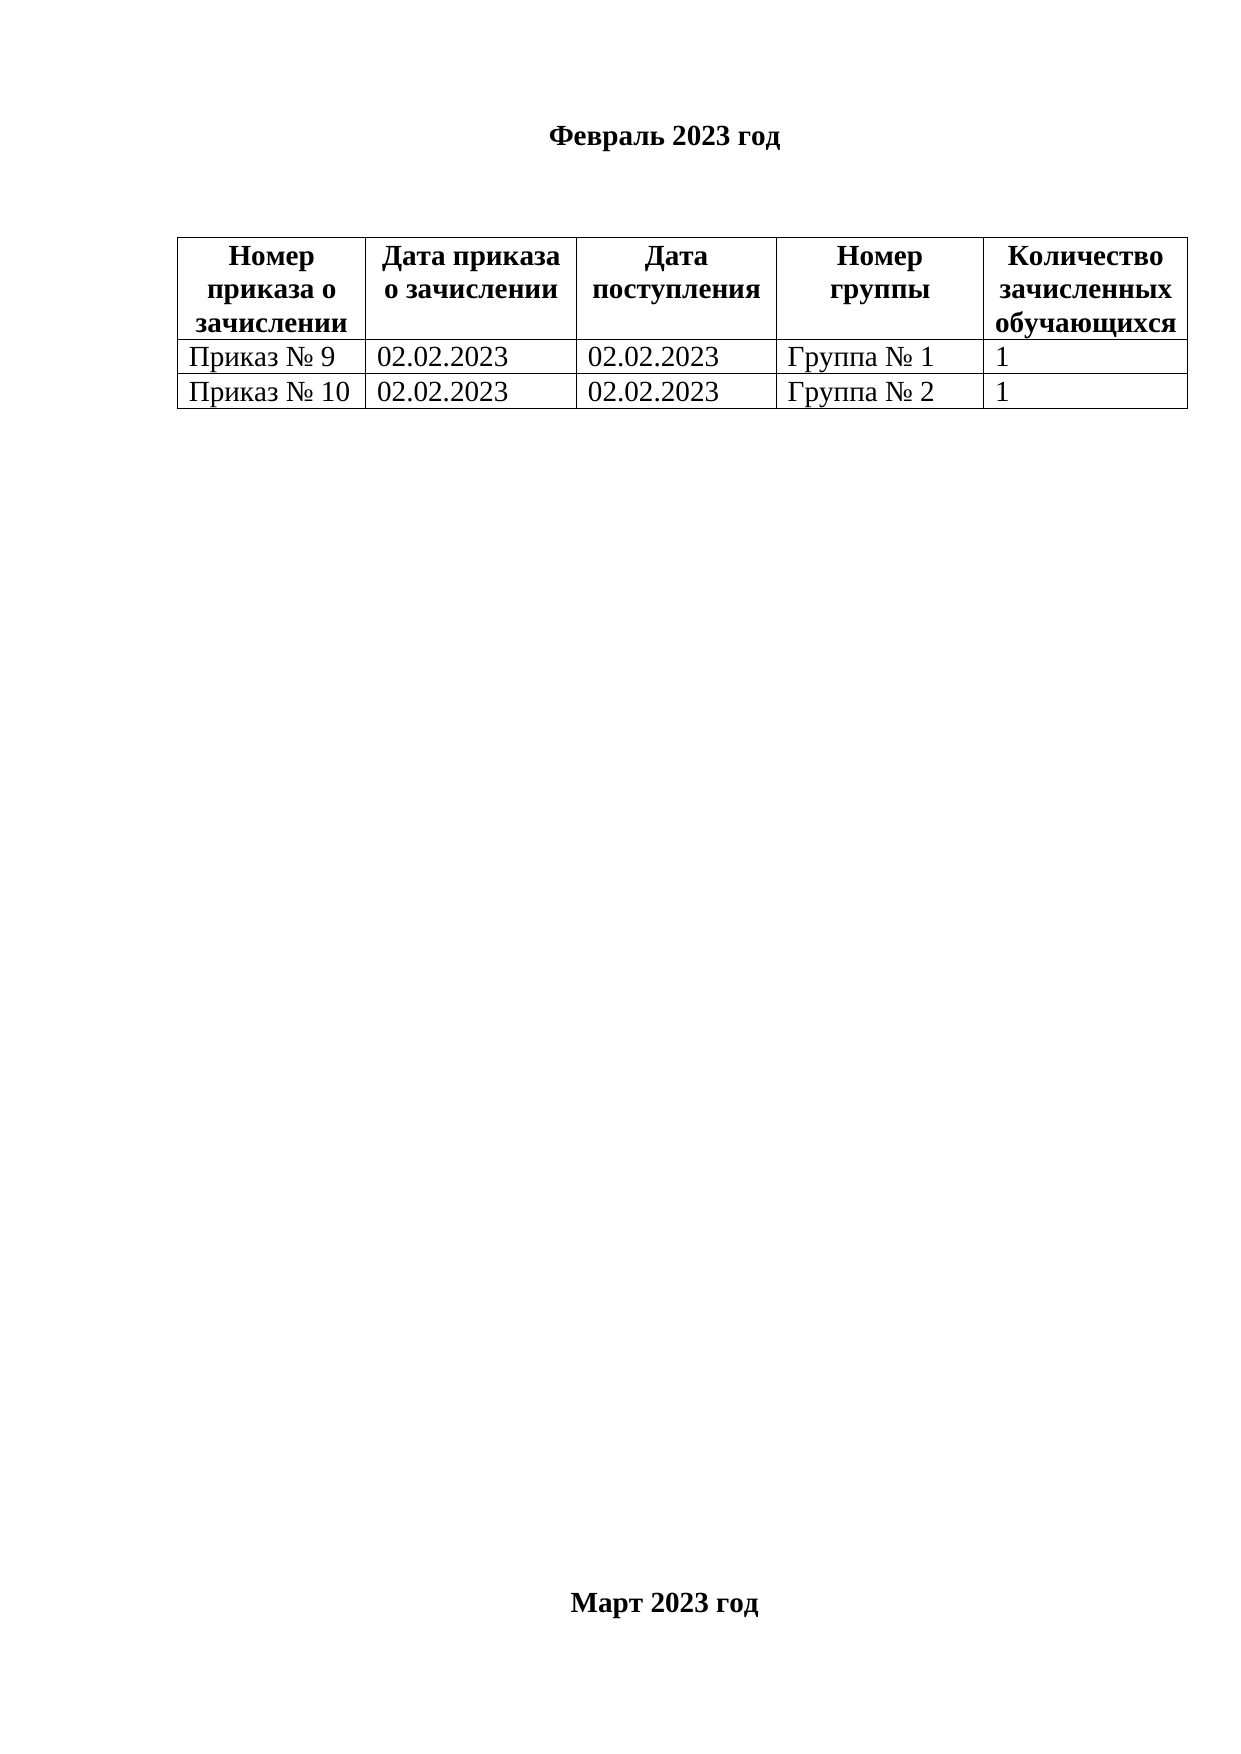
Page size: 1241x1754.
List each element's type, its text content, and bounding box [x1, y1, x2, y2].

table_header Номер группы [777, 238, 983, 338]
table_cell Группа № 2 [777, 374, 983, 408]
table_cell Приказ № 9 [178, 340, 365, 373]
table_cell Приказ № 10 [178, 374, 365, 408]
table_cell Группа № 1 [777, 340, 983, 373]
table_cell 02.02.2023 [366, 374, 576, 408]
table_cell 1 [984, 374, 1187, 408]
table_header Дата поступления [577, 238, 776, 338]
table_header Количество зачисленных обучающихся [984, 238, 1187, 338]
table_header Номер приказа о зачислении [178, 238, 365, 338]
table_cell 02.02.2023 [366, 340, 576, 373]
text Март 2023 год [177, 1585, 1152, 1619]
text Февраль 2023 год [177, 118, 1152, 152]
table_cell 02.02.2023 [577, 340, 776, 373]
table_cell 1 [984, 340, 1187, 373]
table_cell 02.02.2023 [577, 374, 776, 408]
table_header Дата приказа о зачислении [366, 238, 576, 338]
